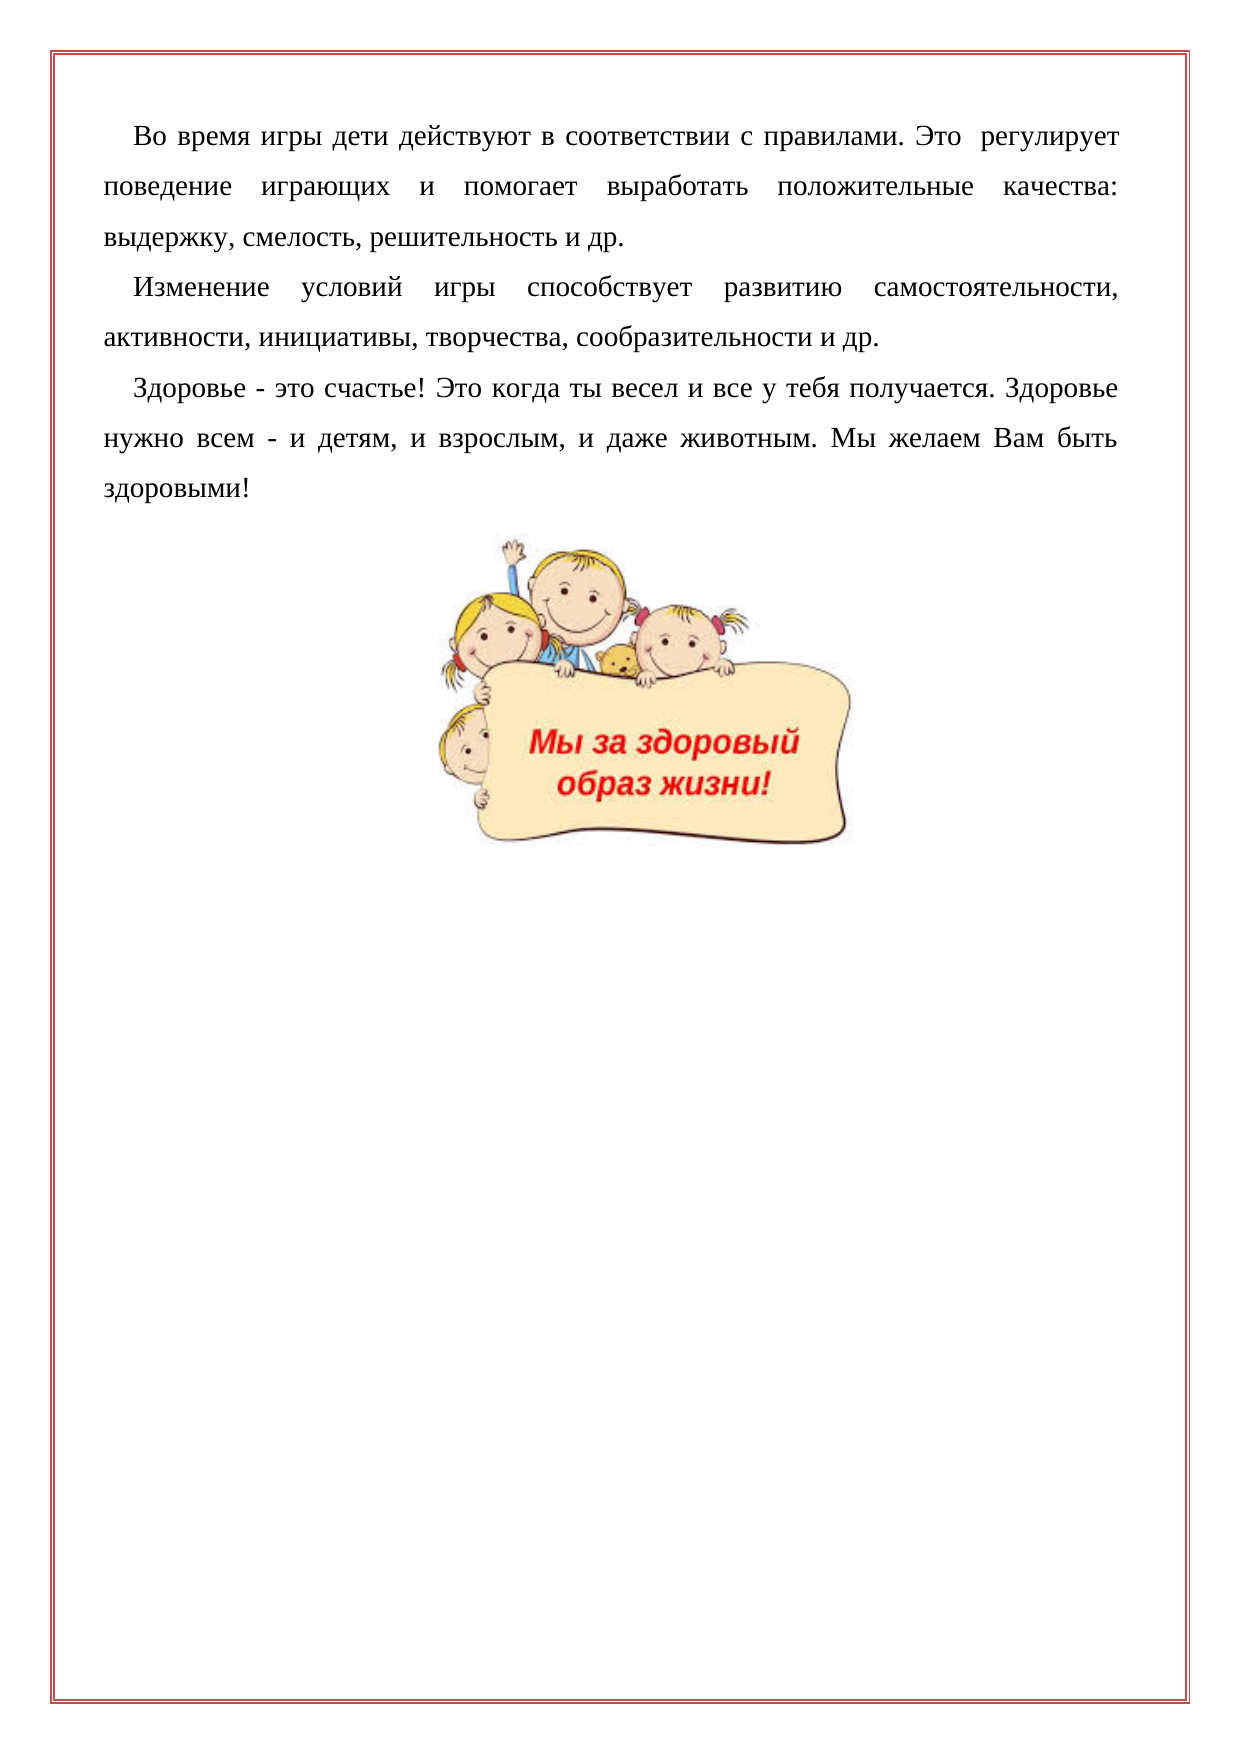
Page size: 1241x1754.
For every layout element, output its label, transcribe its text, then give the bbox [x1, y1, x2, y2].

text Здоровье - это счастье! Это когда ты весел и все у тебя получается. Здоровье нужно всем - и детям, и взрослым, и даже животным. Мы желаем Вам быть здоровыми! [103, 370, 1119, 504]
text Изменение условий игры способствует развитию самостоятельности, активности, инициативы, творчества, сообразительности и др. [103, 269, 1119, 353]
text Во время игры дети действуют в соответствии с правилами. Это регулирует поведение играющих и помогает выработать положительные качества: выдержку, смелость, решительность и др. [103, 118, 1119, 252]
picture [426, 520, 858, 864]
